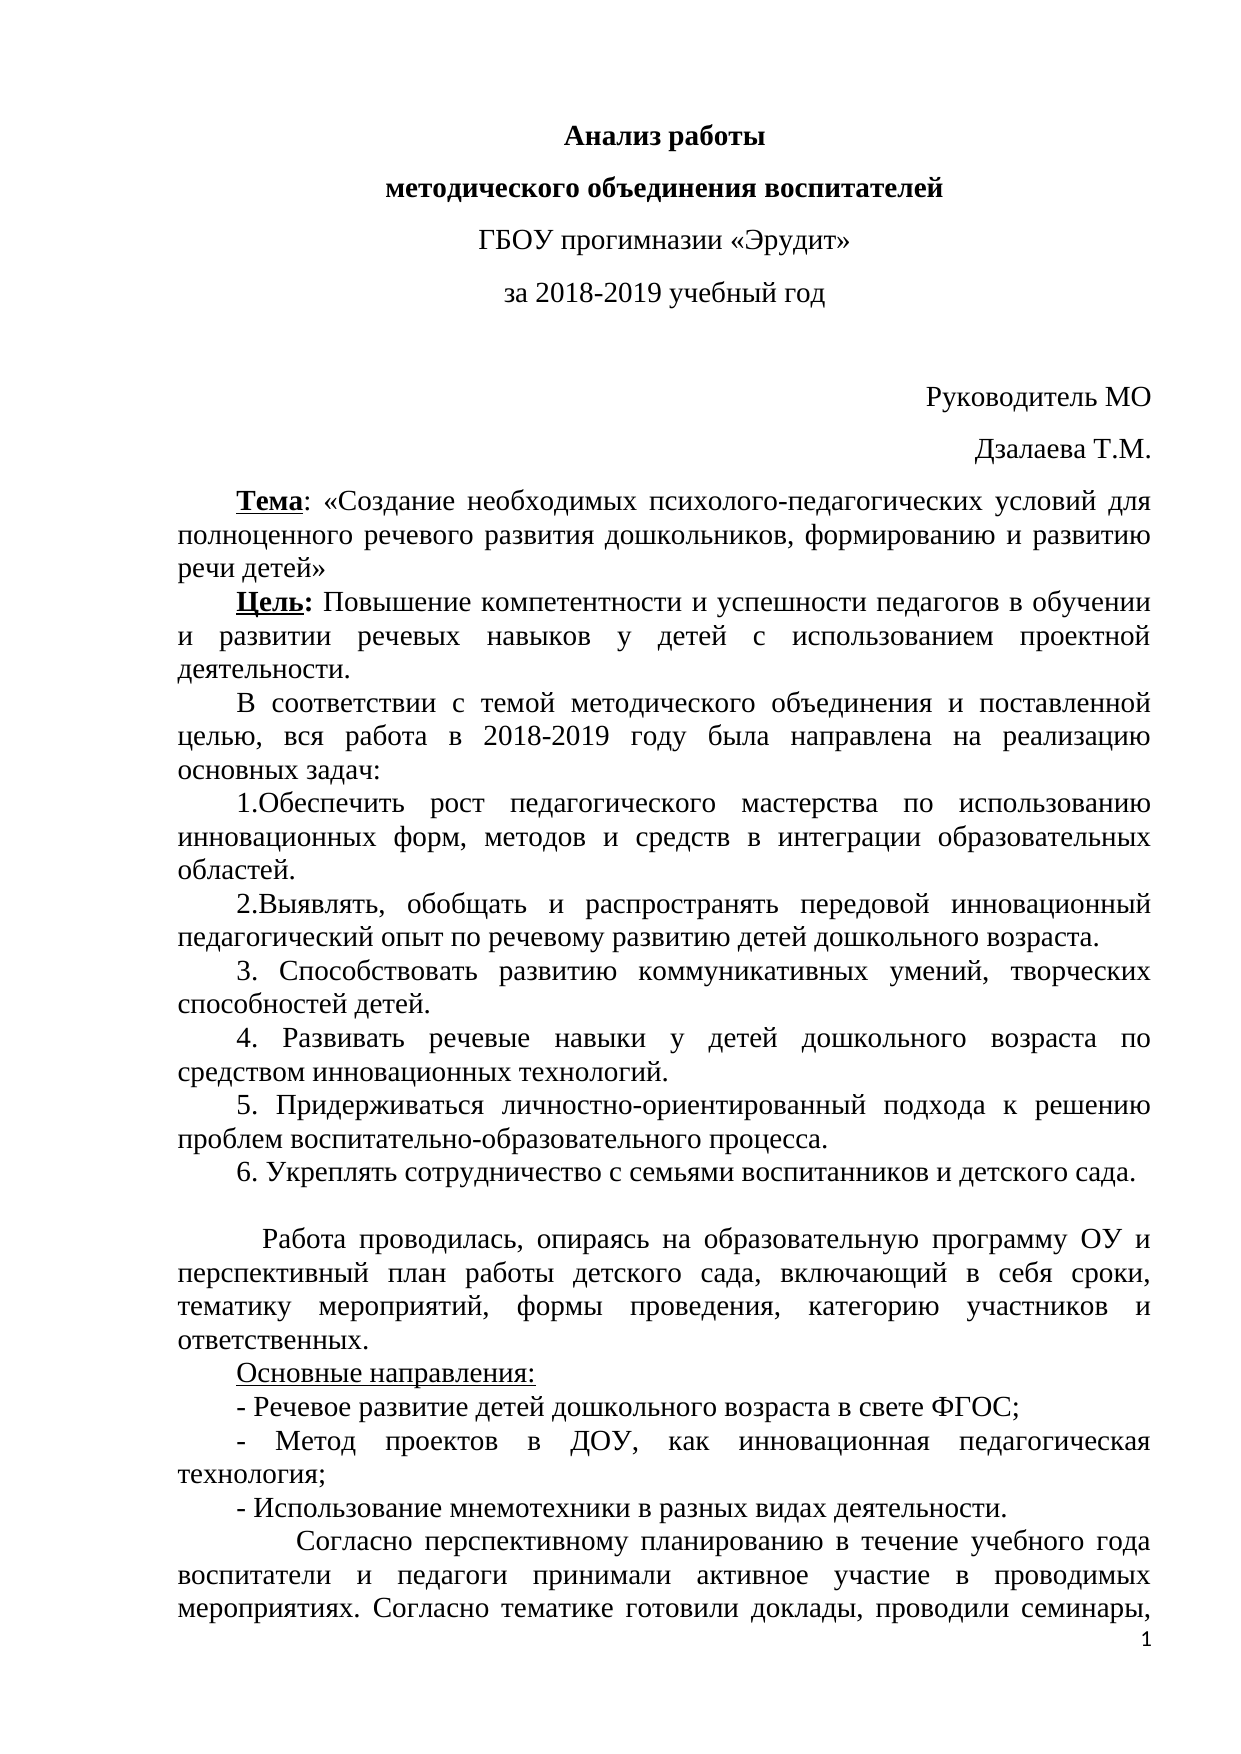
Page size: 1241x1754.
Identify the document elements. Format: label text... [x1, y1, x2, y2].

text - Речевое развитие детей дошкольного возраста в свете ФГОС; [177, 1389, 1152, 1423]
text 4. Развивать речевые навыки у детей дошкольного возраста по средством инновационных технологий. [177, 1020, 1152, 1087]
text Тема: «Создание необходимых психолого-педагогических условий для полноценного речевого развития дошкольников, формированию и развитию речи детей» [177, 483, 1152, 517]
text за 2018-2019 учебный год [177, 275, 1152, 308]
text 6. Укреплять сотрудничество с семьями воспитанников и детского сада. [177, 1154, 1152, 1188]
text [177, 1523, 1152, 1624]
text - Метод проектов в ДОУ, как инновационная педагогическая технология; [177, 1423, 1152, 1490]
text 3. Способствовать развитию коммуникативных умений, творческих способностей детей. [177, 953, 1152, 1020]
text - Использование мнемотехники в разных видах деятельности. [177, 1490, 1152, 1523]
text Тема: «Создание необходимых психолого-педагогических условий для полноценного речевого развития дошкольников, формированию и развитию речи детей» [311, 551, 1152, 584]
text Анализ работы [177, 118, 1152, 152]
text Работа проводилась, опираясь на образовательную программу ОУ и перспективный план работы детского сада, включающий в себя сроки, тематику мероприятий, формы проведения, категорию участников и ответственных. [177, 1221, 1152, 1356]
text В соответствии с темой методического объединения и поставленной целью, вся работа в 2018-2019 году была направлена на реализацию основных задач: [177, 685, 1152, 785]
text 5. Придерживаться личностно-ориентированный подхода к решению проблем воспитательно-образовательного процесса. [177, 1087, 1152, 1154]
text Основные направления: [177, 1356, 1152, 1389]
text ГБОУ прогимназии «Эрудит» [177, 222, 1152, 256]
text методического объединения воспитателей [177, 170, 1152, 204]
text 1.Обеспечить рост педагогического мастерства по использованию инновационных форм, методов и средств в интеграции образовательных областей. [177, 785, 1152, 886]
text Руководитель МО [177, 379, 1152, 413]
text Дзалаева Т.М. [177, 431, 1152, 465]
text Цель: Повышение компетентности и успешности педагогов в обучении и развитии речевых навыков у детей с использованием проектной деятельности. [177, 584, 1152, 685]
text 2.Выявлять, обобщать и распространять передовой инновационный педагогический опыт по речевому развитию детей дошкольного возраста. [177, 886, 1152, 953]
